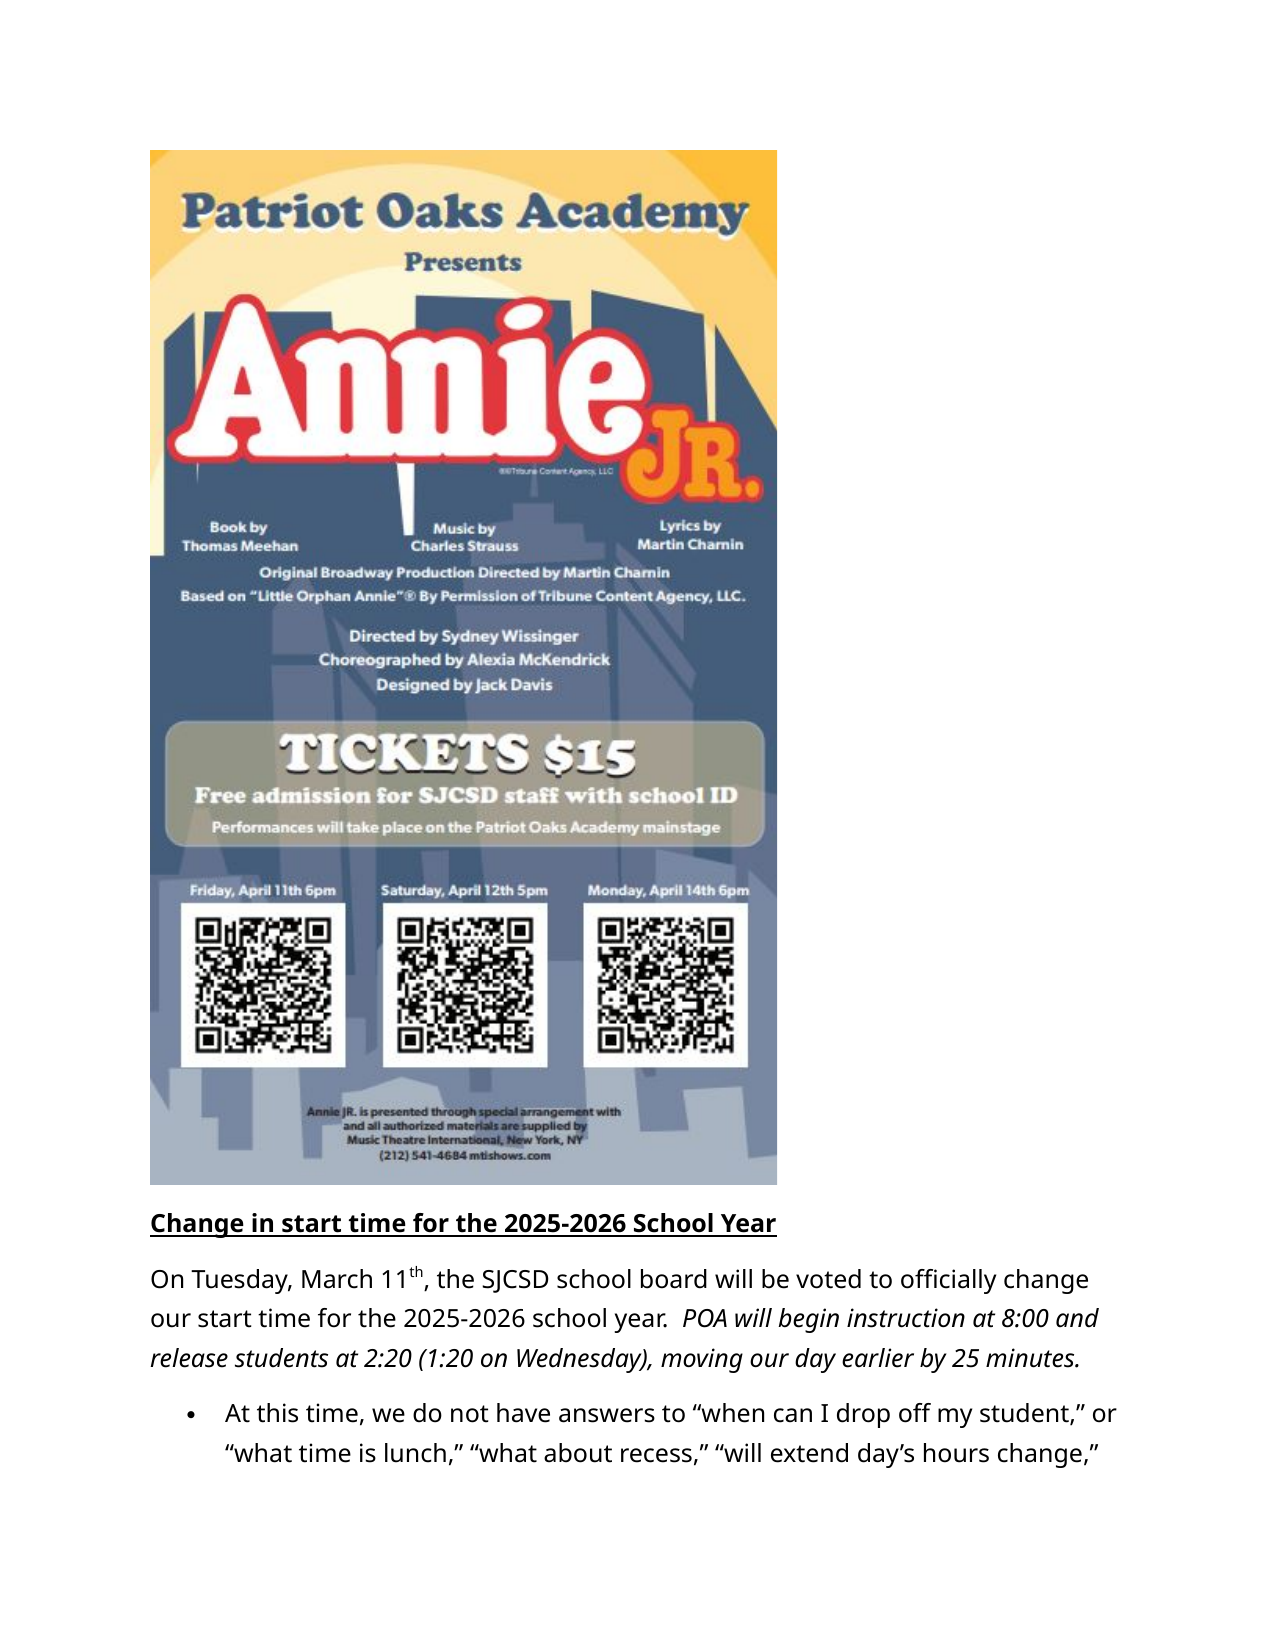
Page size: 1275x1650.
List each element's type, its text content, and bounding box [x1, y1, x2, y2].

text Change in start time for the 2025-2026 School Year [150, 1206, 1125, 1240]
text On Tuesday, March 11th, the SJCSD school board will be voted to officially change our start time for the 2025-2026 school year. POA will begin instruction at 8:00 and release students at 2:20 (1:20 on Wednesday), moving our day earlier by 25 minutes. [150, 1262, 1125, 1374]
picture [150, 150, 778, 1185]
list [187, 1396, 1125, 1469]
